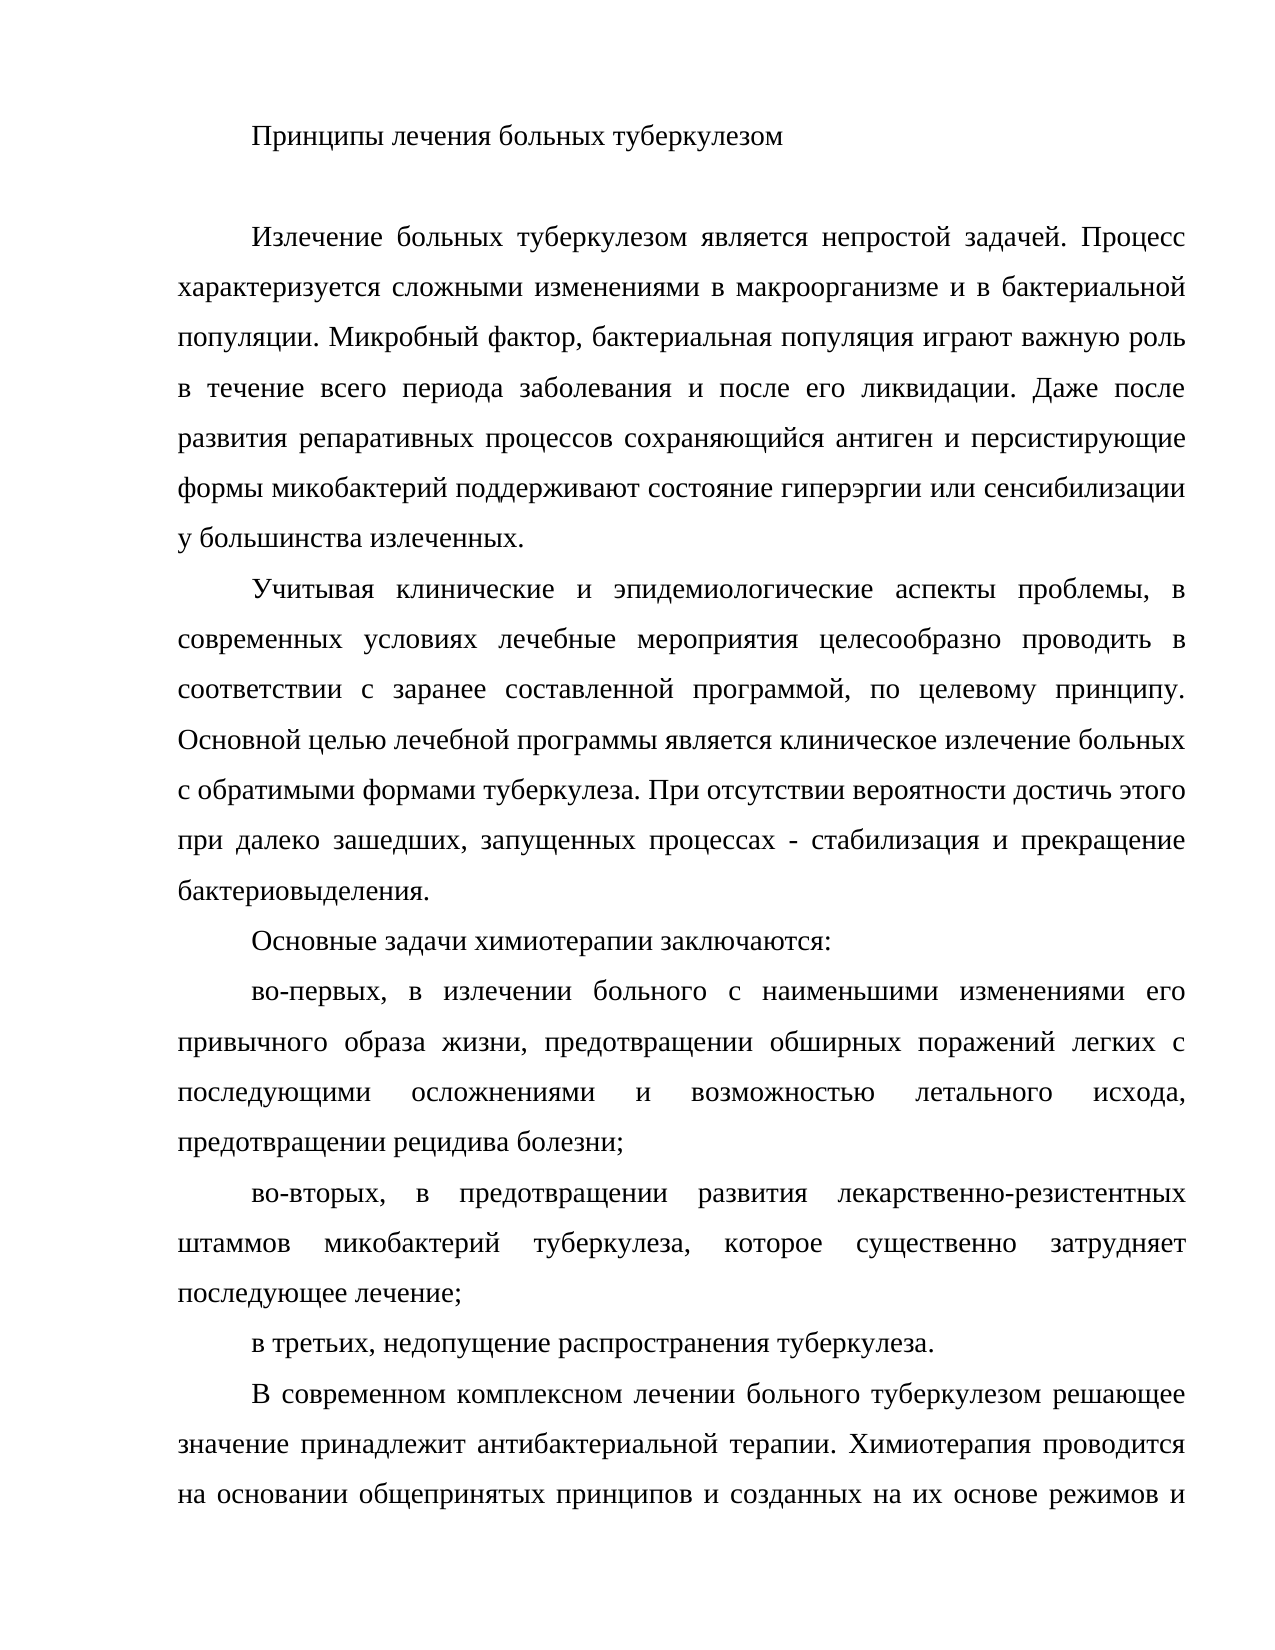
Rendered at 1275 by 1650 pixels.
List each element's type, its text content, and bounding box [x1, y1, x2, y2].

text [177, 1376, 1186, 1510]
text в третьих, недопущение распространения туберкулеза. [177, 1326, 1186, 1359]
text Учитывая клинические и эпидемиологические аспекты проблемы, в современных условиях лечебные мероприятия целесообразно проводить в соответствии с заранее составленной программой, по целевому принципу. Основной целью лечебной программы является клиническое излечение больных с обратимыми формами туберкулеза. При отсутствии вероятности достичь этого при далеко зашедших, запущенных процессах - стабилизация и прекращение бактериовыделения. [177, 571, 1186, 906]
text во-первых, в излечении больного с наименьшими изменениями его привычного образа жизни, предотвращении обширных поражений легких с последующими осложнениями и возможностью летального исхода, предотвращении рецидива болезни; [177, 973, 1186, 1158]
text Основные задачи химиотерапии заключаются: [177, 923, 1186, 957]
text Принципы лечения больных туберкулезом [177, 118, 1186, 152]
text во-вторых, в предотвращении развития лекарственно-резистентных штаммов микобактерий туберкулеза, которое существенно затрудняет последующее лечение; [177, 1175, 1186, 1309]
text Излечение больных туберкулезом является непростой задачей. Процесс характеризуется сложными изменениями в макроорганизме и в бактериальной популяции. Микробный фактор, бактериальная популяция играют важную роль в течение всего периода заболевания и после его ликвидации. Даже после развития репаративных процессов сохраняющийся антиген и персистирующие формы микобактерий поддерживают состояние гиперэргии или сенсибилизации у большинства излеченных. [177, 219, 1186, 554]
